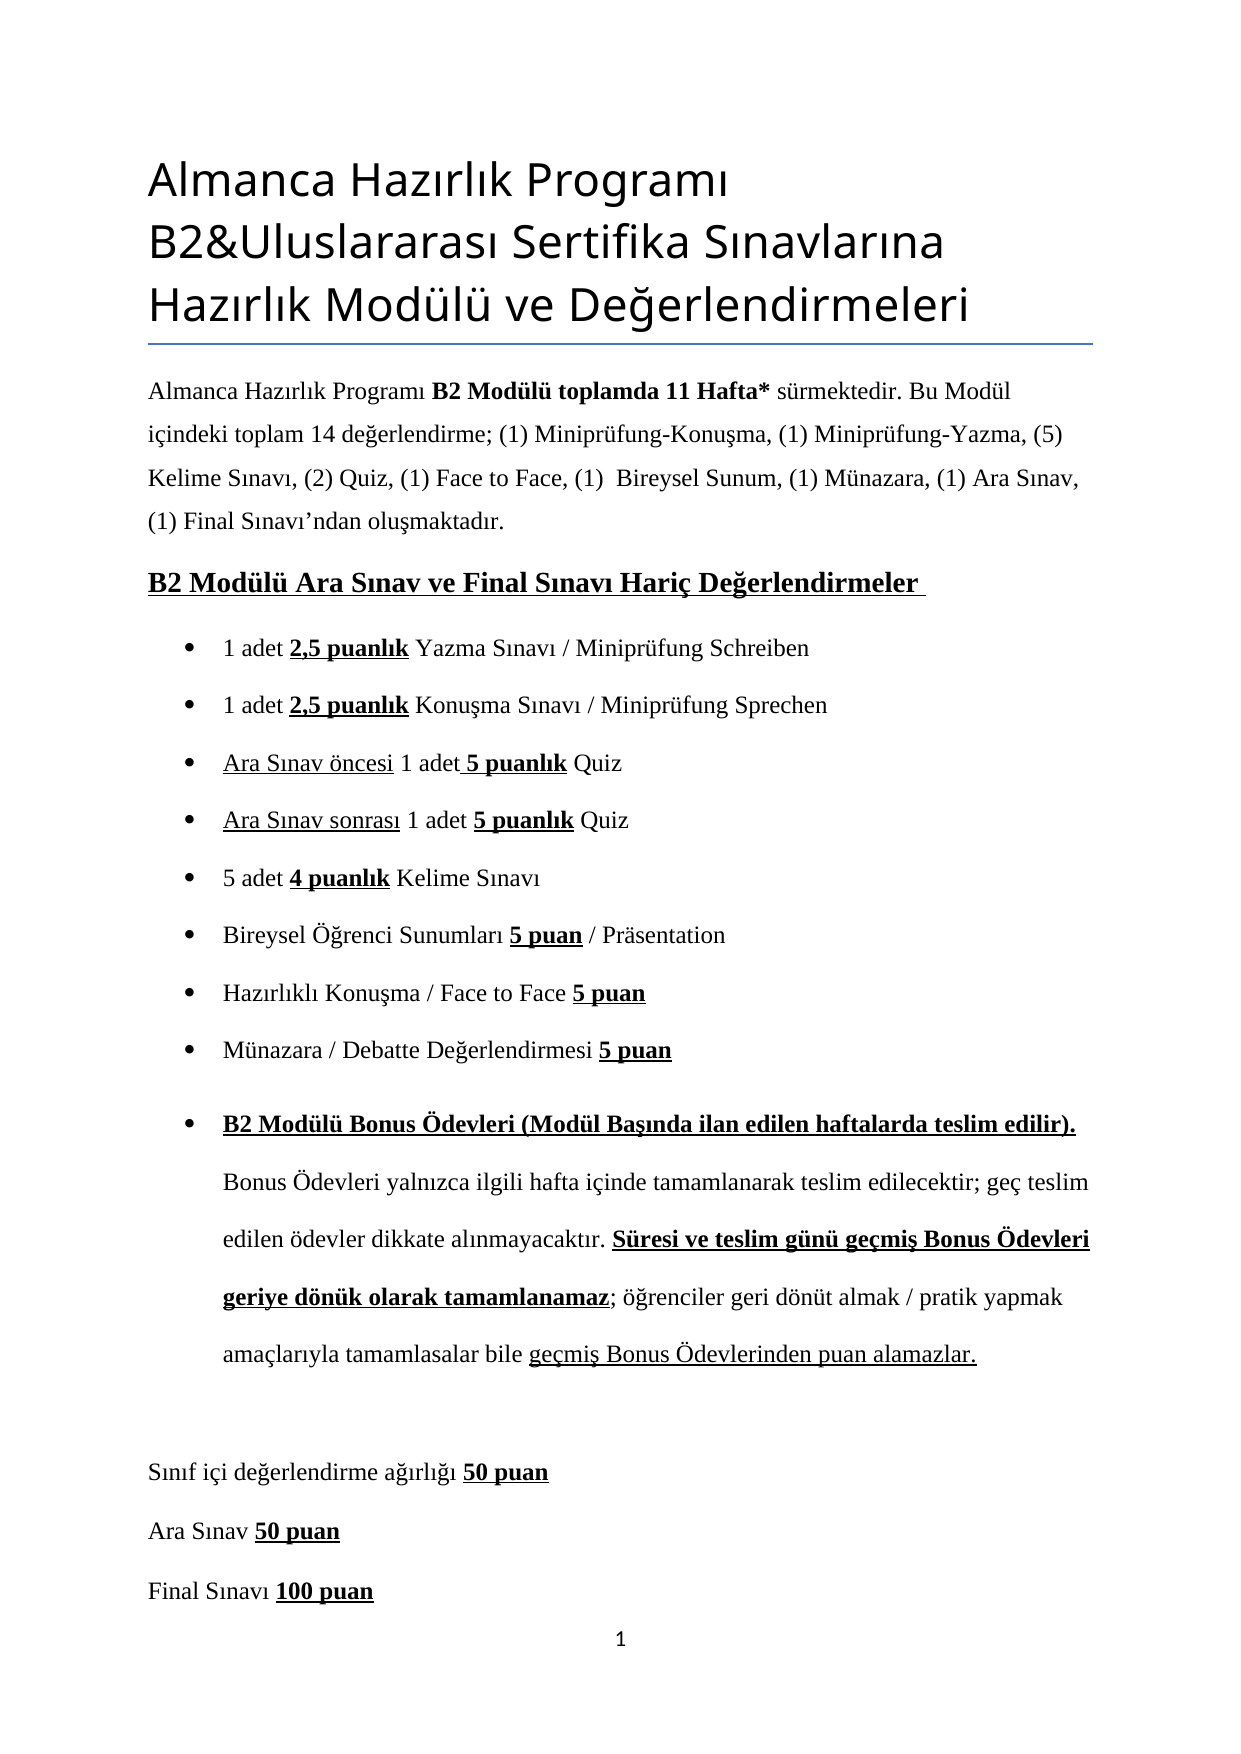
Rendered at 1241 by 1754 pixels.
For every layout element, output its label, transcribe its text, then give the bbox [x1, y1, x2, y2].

list Ara Sınav öncesi 1 adet 5 puanlık Quiz [185, 748, 1093, 776]
list B2 Modülü Bonus Ödevleri (Modül Başında ilan edilen haftalarda teslim edilir). [185, 1109, 1093, 1138]
title Almanca Hazırlık Programı [148, 148, 1093, 210]
list Bireysel Öğrenci Sunumları 5 puan / Präsentation [185, 920, 1093, 949]
list 1 adet 2,5 puanlık Yazma Sınavı / Miniprüfung Schreiben [185, 633, 1093, 661]
text Almanca Hazırlık Programı B2 Modülü toplamda 11 Hafta* sürmektedir. Bu Modül içindeki toplam 14 değerlendirme; (1) Miniprüfung-Konuşma, (1) Miniprüfung-Yazma, (5) Kelime Sınavı, (2) Quiz, (1) Face to Face, (1) Bireysel Sunum, (1) Münazara, (1) Ara Sınav, (1) Final Sınavı’ndan oluşmaktadır. [148, 376, 1093, 534]
text Ara Sınav 50 puan [148, 1516, 1093, 1545]
text Bonus Ödevleri yalnızca ilgili hafta içinde tamamlanarak teslim edilecektir; geç teslim edilen ödevler dikkate alınmayacaktır. Süresi ve teslim günü geçmiş Bonus Ödevleri geriye dönük olarak tamamlanamaz; öğrenciler geri dönüt almak / pratik yapmak amaçlarıyla tamamlasalar bile geçmiş Bonus Ödevlerinden puan alamazlar. [223, 1167, 1093, 1368]
list Ara Sınav sonrası 1 adet 5 puanlık Quiz [185, 805, 1093, 834]
text Sınıf içi değerlendirme ağırlığı 50 puan [148, 1457, 1093, 1485]
list 5 adet 4 puanlık Kelime Sınavı [185, 863, 1093, 891]
list Hazırlıklı Konuşma / Face to Face 5 puan [185, 978, 1093, 1006]
title B2&Uluslararası Sertifika Sınavlarına Hazırlık Modülü ve Değerlendirmeleri [148, 210, 1093, 343]
list 1 adet 2,5 puanlık Konuşma Sınavı / Miniprüfung Sprechen [185, 690, 1093, 719]
text B2 Modülü Ara Sınav ve Final Sınavı Hariç Değerlendirmeler [148, 566, 1093, 599]
list Münazara / Debatte Değerlendirmesi 5 puan [185, 1035, 1093, 1064]
text Final Sınavı 100 puan [148, 1576, 1093, 1605]
